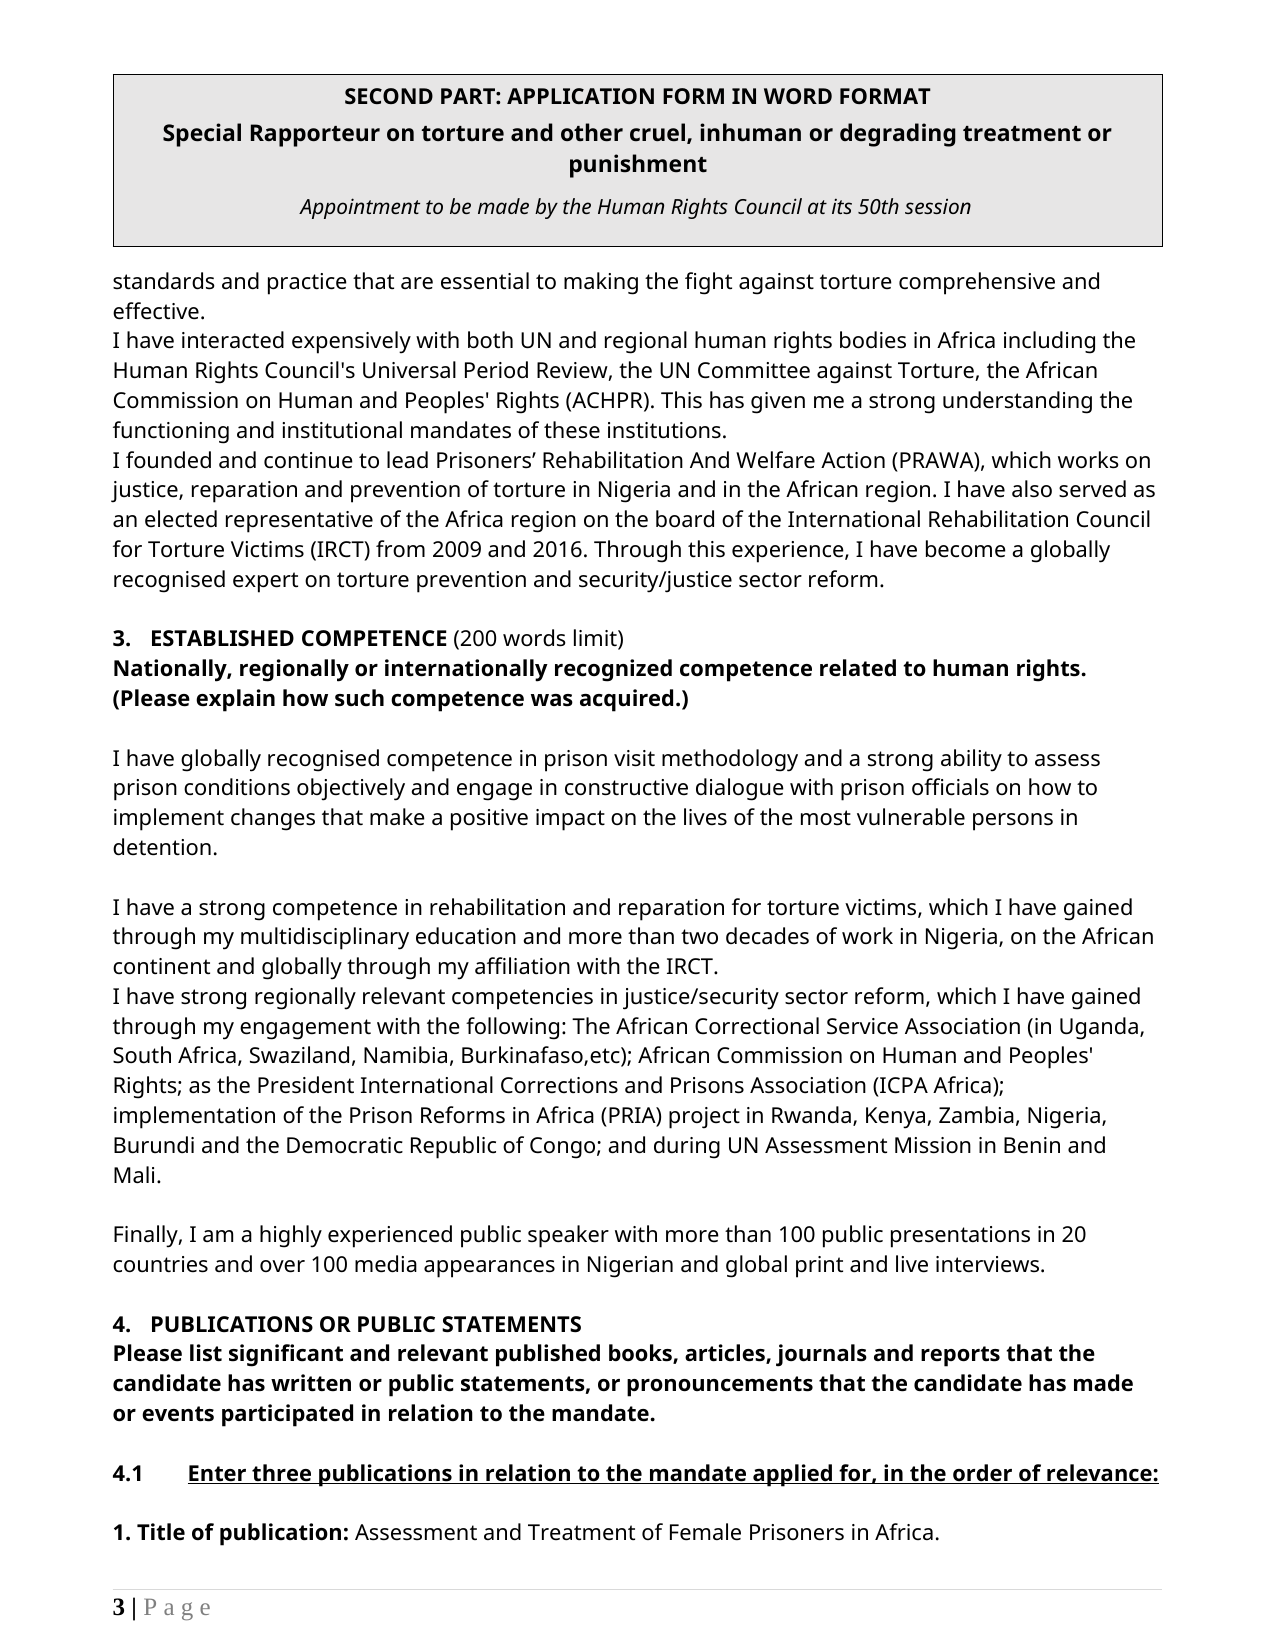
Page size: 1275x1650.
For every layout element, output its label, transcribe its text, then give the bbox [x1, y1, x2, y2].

text I have interacted expensively with both UN and regional human rights bodies in Africa including the Human Rights Council's Universal Period Review, the UN Committee against Torture, the African Commission on Human and Peoples' Rights (ACHPR). This has given me a strong understanding the functioning and institutional mandates of these institutions. [112, 325, 1162, 444]
list Enter three publications in relation to the mandate applied for, in the order of relevance: [112, 1457, 1162, 1487]
text I have a strong competence in rehabilitation and reparation for torture victims, which I have gained through my multidisciplinary education and more than two decades of work in Nigeria, on the African continent and globally through my affiliation with the IRCT. [112, 891, 1162, 981]
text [112, 266, 1162, 325]
text Finally, I am a highly experienced public speaker with more than 100 public presentations in 20 countries and over 100 media appearances in Nigerian and global print and live interviews. [112, 1219, 1162, 1279]
list ESTABLISHED COMPETENCE (200 words limit) [112, 623, 1162, 653]
text I founded and continue to lead Prisoners’ Rehabilitation And Welfare Action (PRAWA), which works on justice, reparation and prevention of torture in Nigeria and in the African region. I have also served as an elected representative of the Africa region on the board of the International Rehabilitation Council for Torture Victims (IRCT) from 2009 and 2016. Through this experience, I have become a globally recognised expert on torture prevention and security/justice sector reform. [112, 444, 1162, 593]
text 1. Title of publication: Assessment and Treatment of Female Prisoners in Africa. [112, 1517, 1162, 1547]
list PUBLICATIONS OR PUBLIC STATEMENTS [112, 1308, 1162, 1338]
text Nationally, regionally or internationally recognized competence related to human rights. (Please explain how such competence was acquired.) [112, 653, 1162, 713]
text I have strong regionally relevant competencies in justice/security sector reform, which I have gained through my engagement with the following: The African Correctional Service Association (in Uganda, South Africa, Swaziland, Namibia, Burkinafaso,etc); African Commission on Human and Peoples' Rights; as the President International Corrections and Prisons Association (ICPA Africa); implementation of the Prison Reforms in Africa (PRIA) project in Rwanda, Kenya, Zambia, Nigeria, Burundi and the Democratic Republic of Congo; and during UN Assessment Mission in Benin and Mali. [112, 981, 1162, 1189]
text I have globally recognised competence in prison visit methodology and a strong ability to assess prison conditions objectively and engage in constructive dialogue with prison officials on how to implement changes that make a positive impact on the lives of the most vulnerable persons in detention. [112, 742, 1162, 862]
text Please list significant and relevant published books, articles, journals and reports that the candidate has written or public statements, or pronouncements that the candidate has made or events participated in relation to the mandate. [112, 1338, 1162, 1428]
